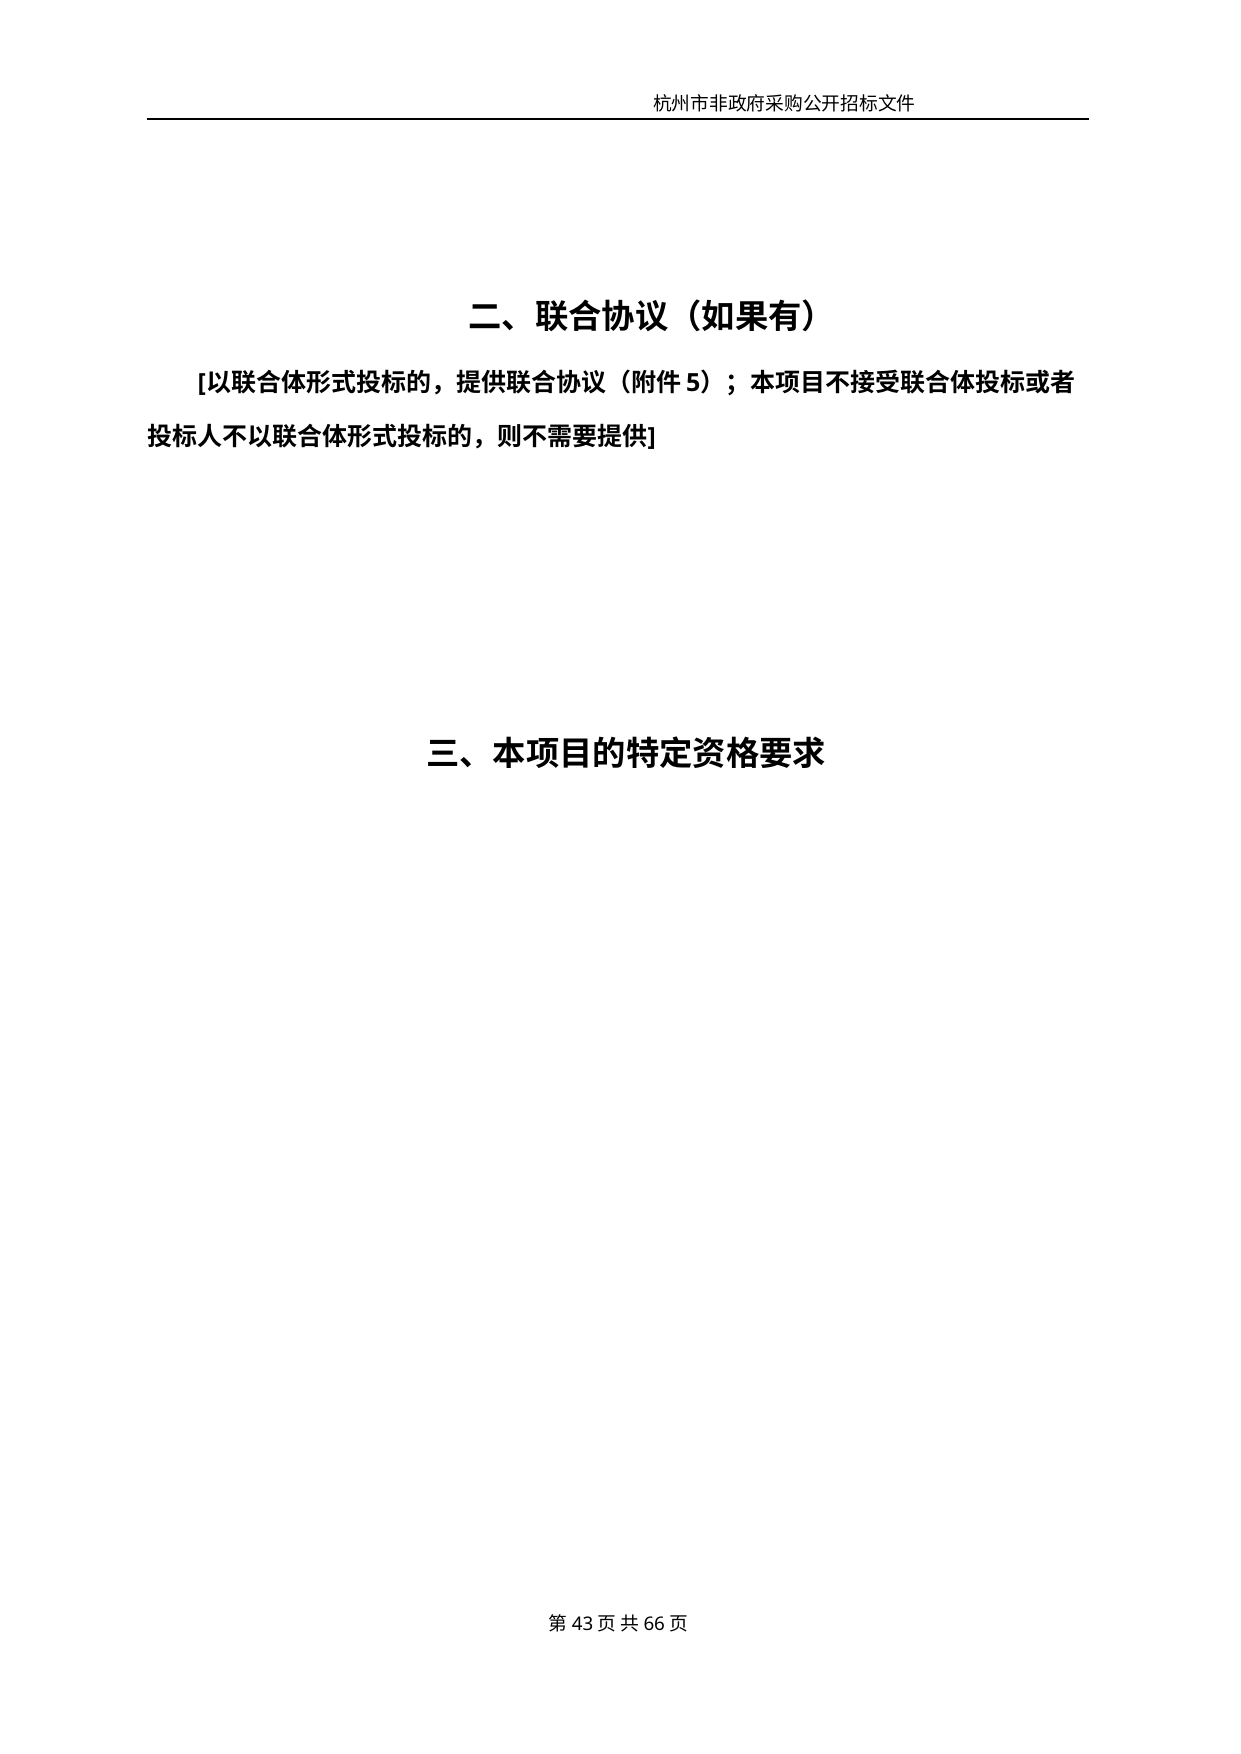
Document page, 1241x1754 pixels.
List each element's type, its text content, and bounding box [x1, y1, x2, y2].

text 三、本项目的特定资格要求 [163, 726, 1089, 774]
text [以联合体形式投标的，提供联合协议（附件5）；本项目不接受联合体投标或者投标人不以联合体形式投标的，则不需要提供] [147, 362, 1089, 453]
text 二、联合协议（如果有） [147, 290, 1089, 338]
